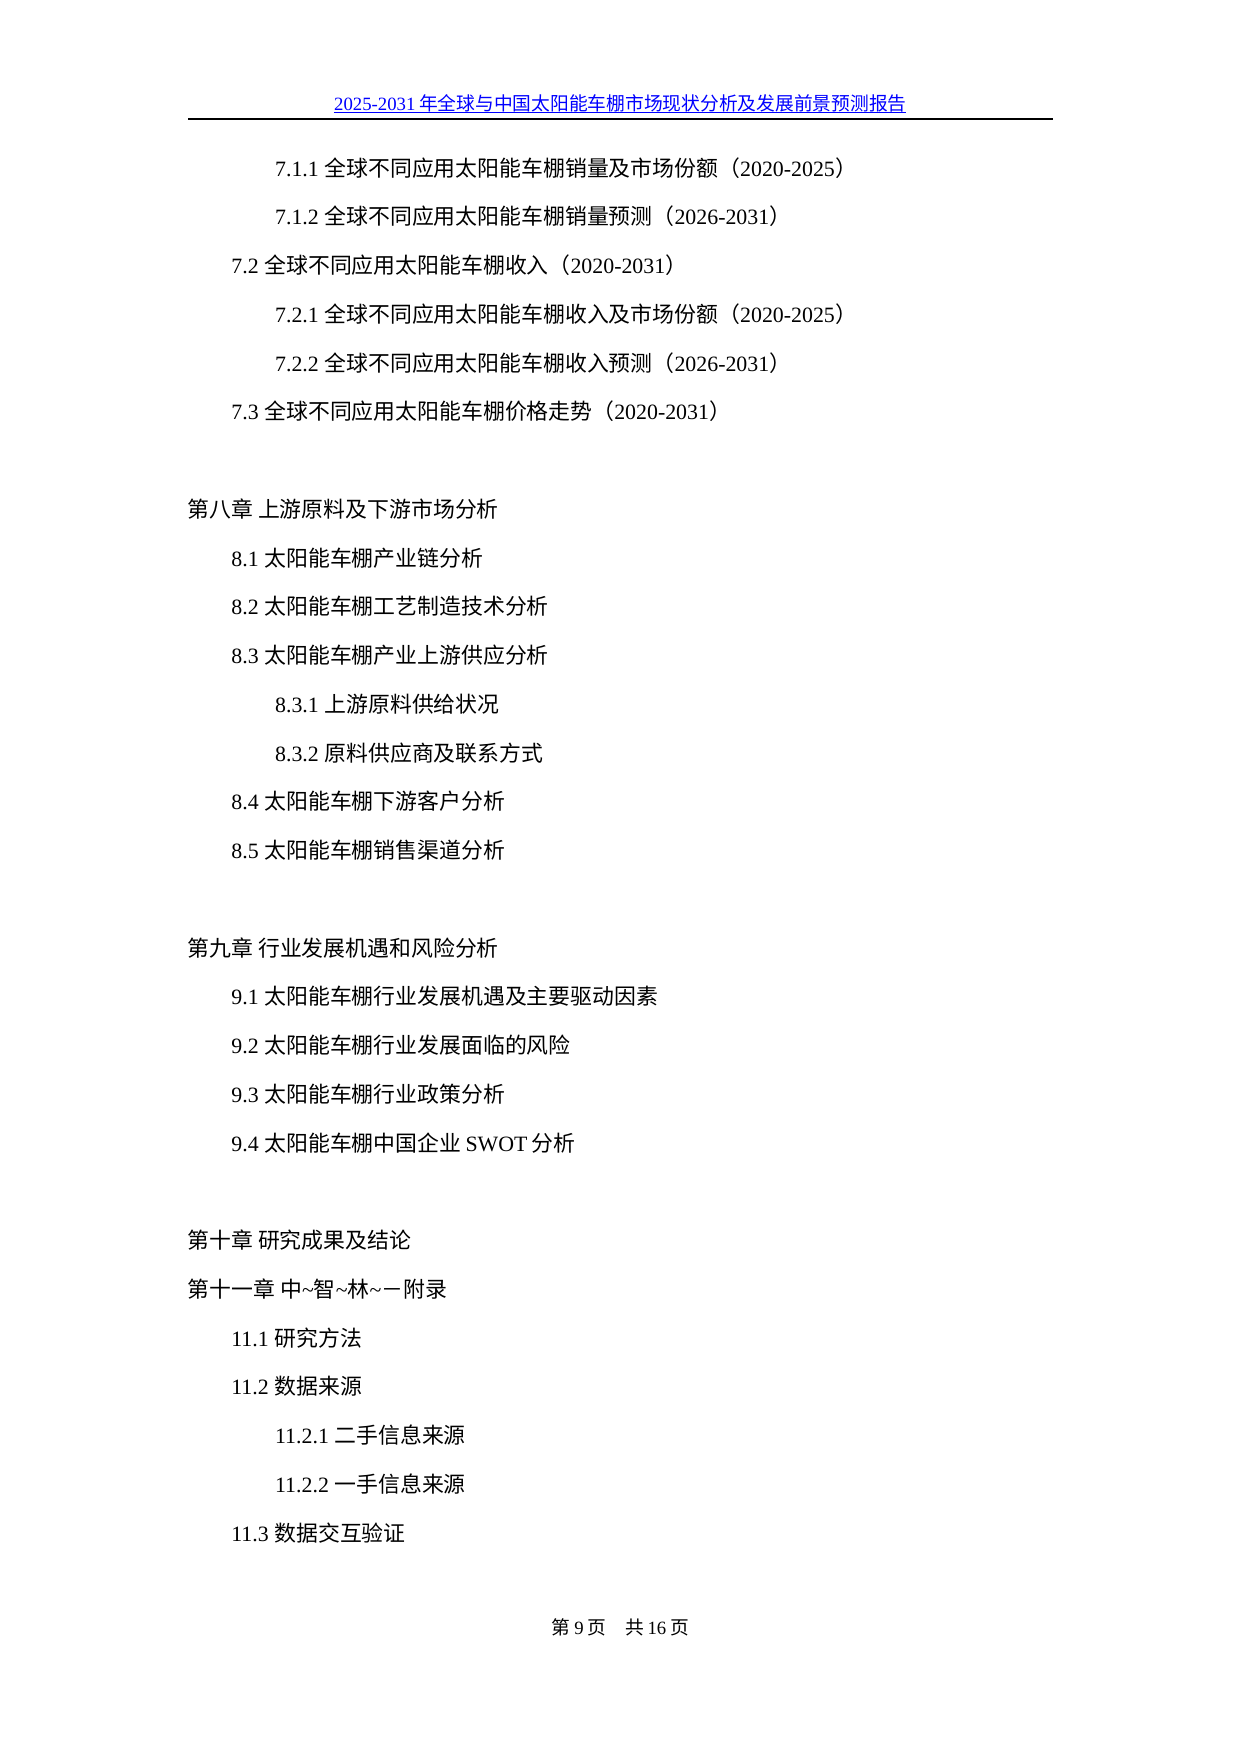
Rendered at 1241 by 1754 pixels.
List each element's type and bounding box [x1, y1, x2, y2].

text [187, 150, 1053, 1548]
